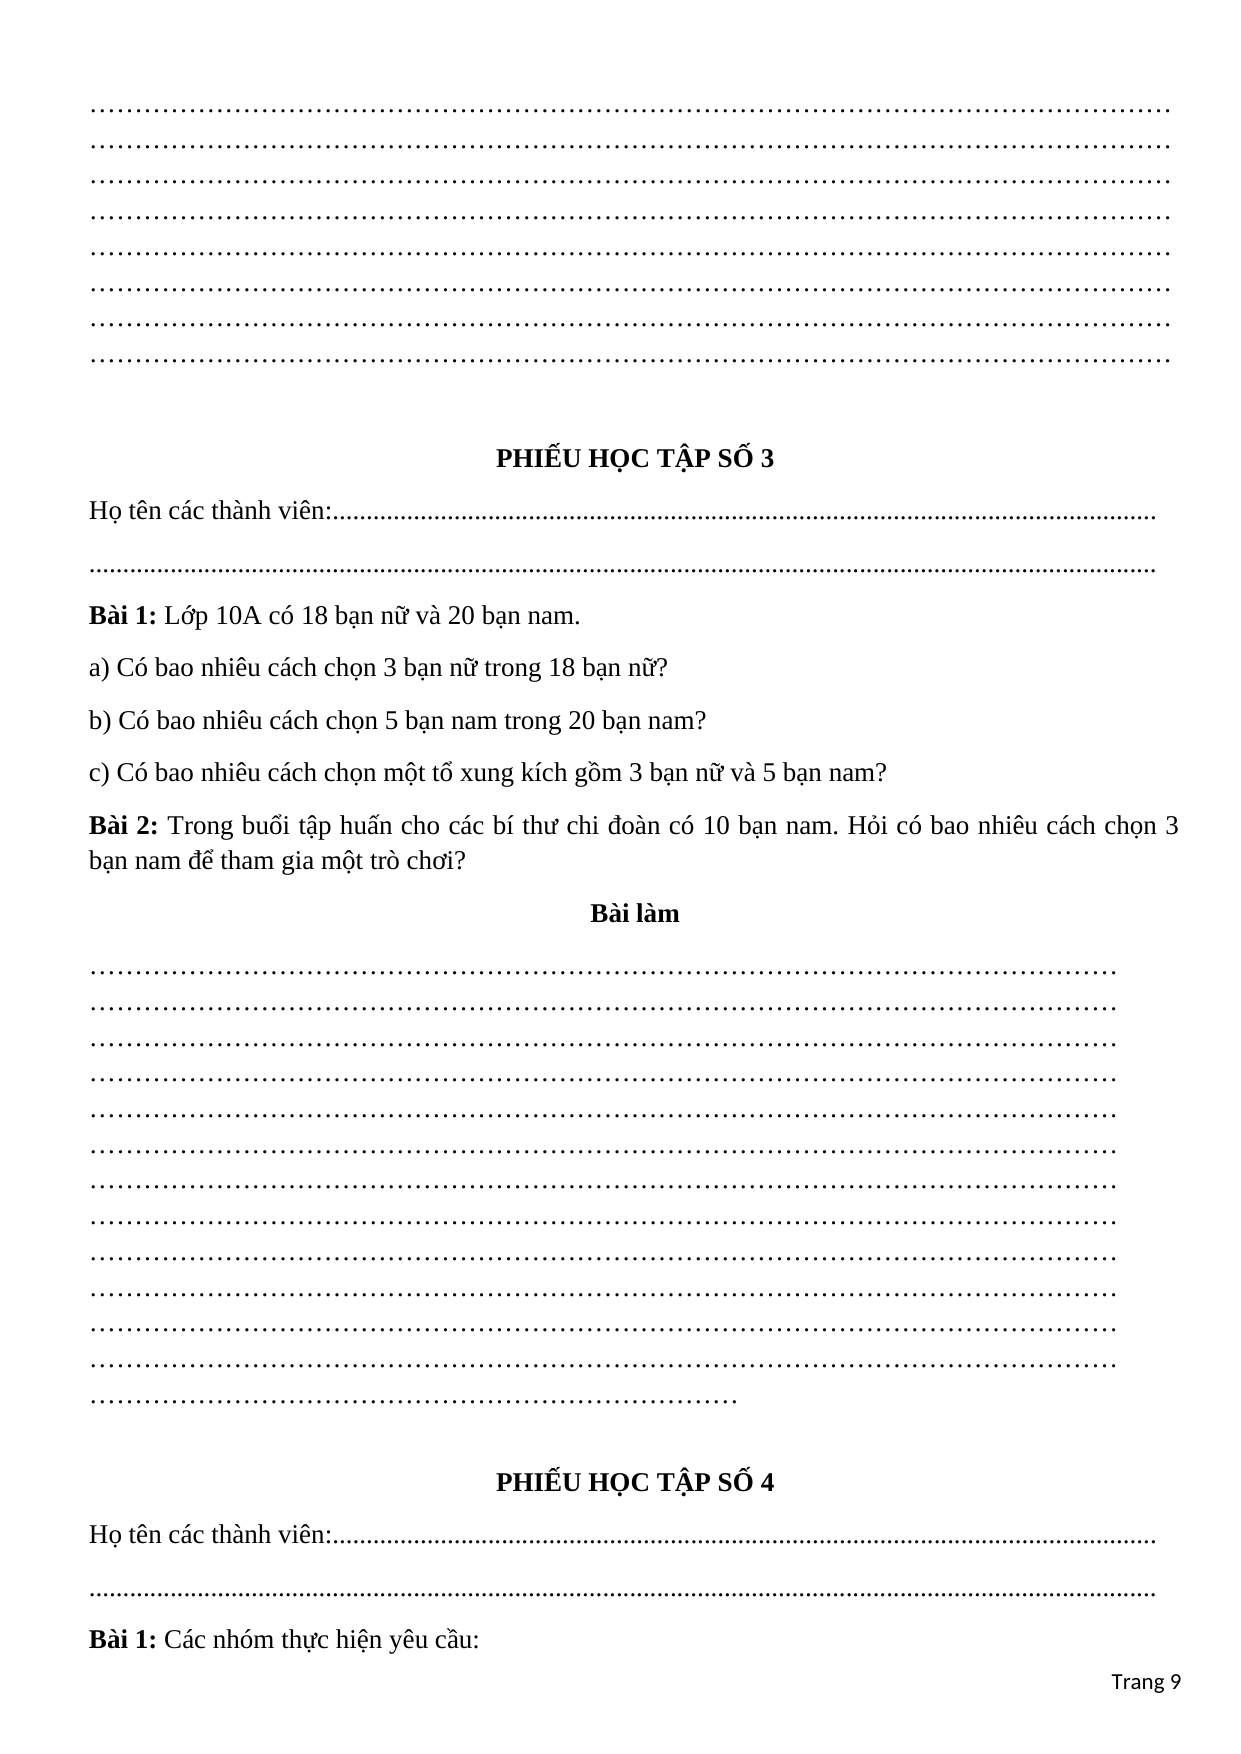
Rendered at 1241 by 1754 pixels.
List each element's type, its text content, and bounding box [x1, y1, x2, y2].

text c) Có bao nhiêu cách chọn một tổ xung kích gồm 3 bạn nữ và 5 bạn nam? [89, 756, 1181, 787]
text .............................................................................................................................................................. [89, 1571, 1181, 1602]
text PHIẾU HỌC TẬP SỐ 4 [89, 1466, 1181, 1497]
text PHIẾU HỌC TẬP SỐ 3 [89, 442, 1181, 473]
text Bài 1: Lớp 10A có 18 bạn nữ và 20 bạn nam. [89, 599, 1181, 630]
text a) Có bao nhiêu cách chọn 3 bạn nữ trong 18 bạn nữ? [89, 652, 1181, 683]
text Bài 2: Trong buổi tập huấn cho các bí thư chi đoàn có 10 bạn nam. Hỏi có bao nhiêu cách chọn 3 bạn nam để tham gia một trò chơi? [89, 809, 1181, 876]
text Bài làm [89, 897, 1181, 928]
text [89, 87, 1181, 368]
text Họ tên các thành viên:.......................................................................................................................... [89, 494, 1181, 526]
text Họ tên các thành viên:.......................................................................................................................... [89, 1518, 1181, 1550]
text .............................................................................................................................................................. [89, 547, 1181, 578]
text b) Có bao nhiêu cách chọn 5 bạn nam trong 20 bạn nam? [89, 704, 1181, 735]
text Bài 1: Các nhóm thực hiện yêu cầu: [89, 1623, 1192, 1654]
